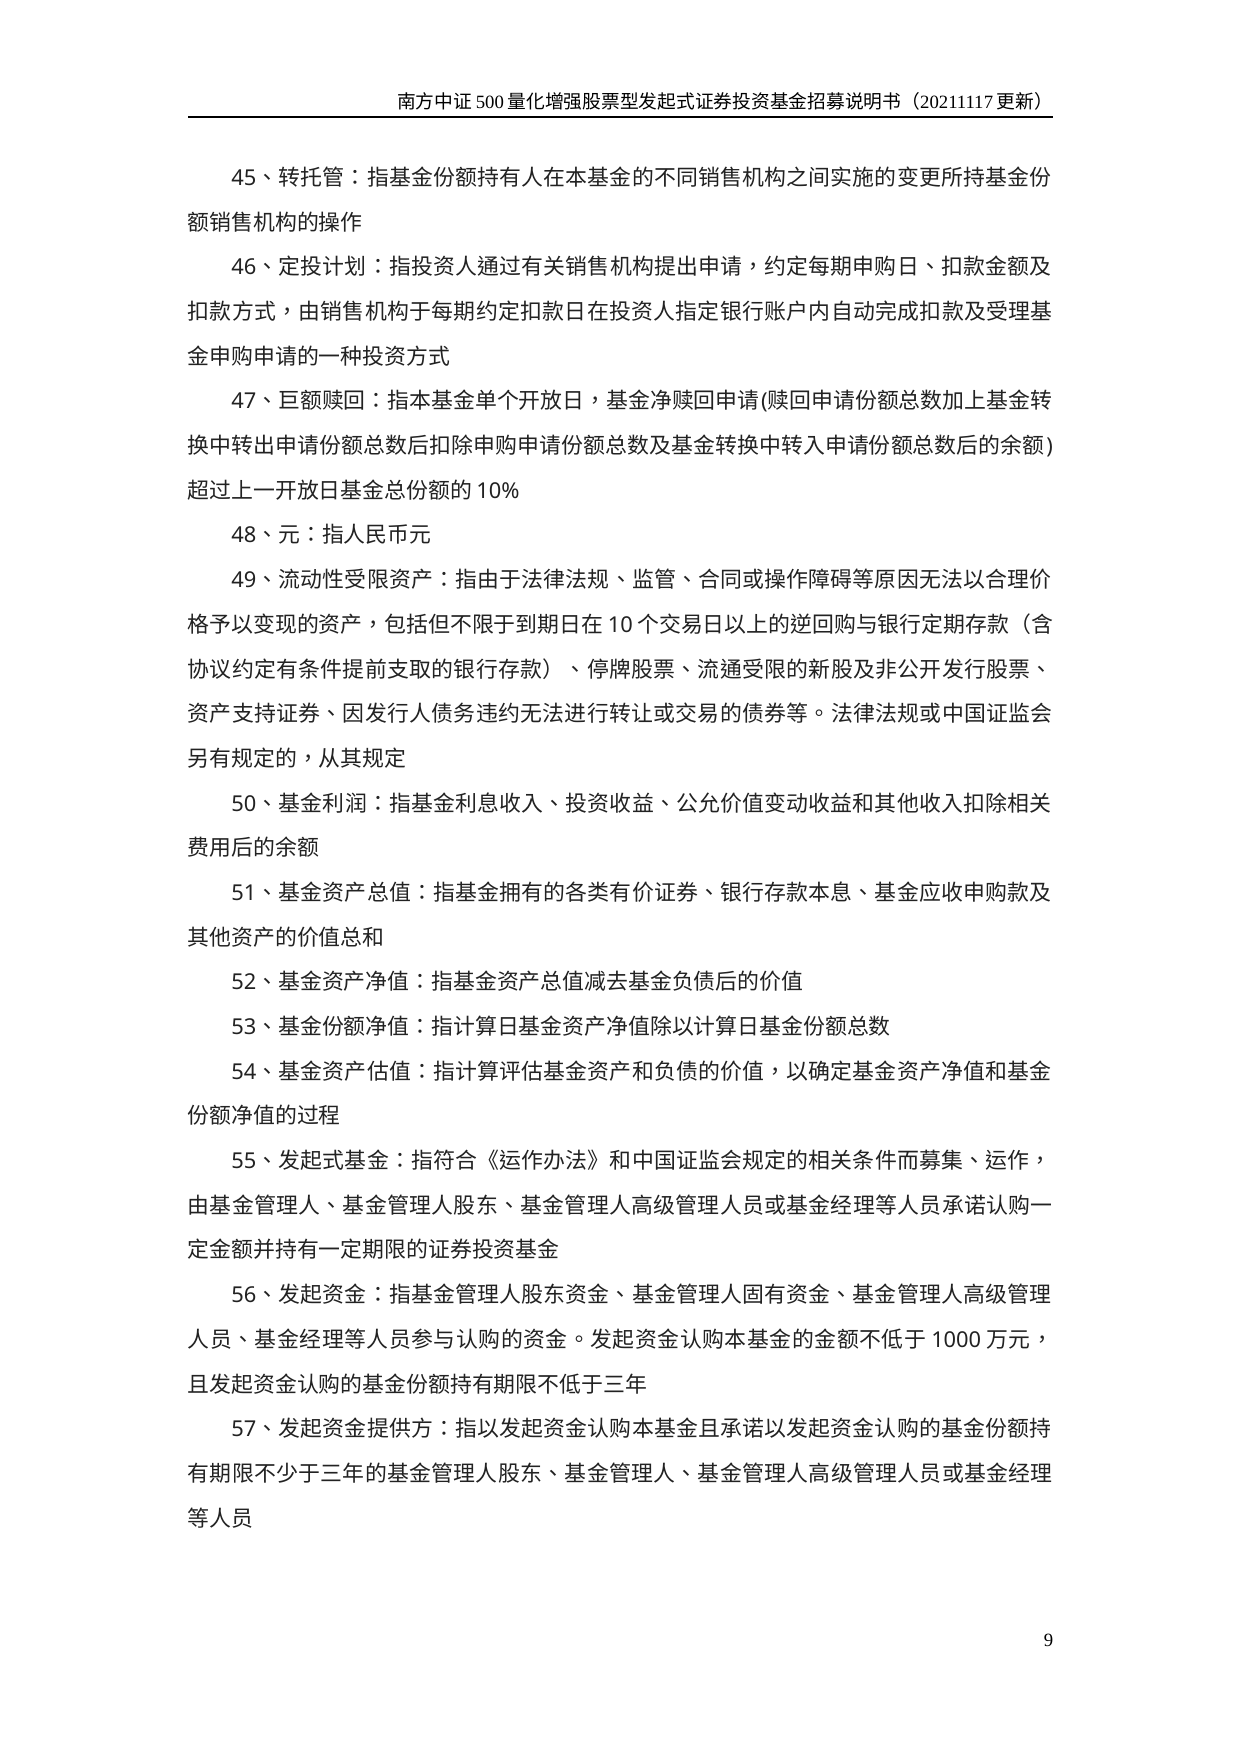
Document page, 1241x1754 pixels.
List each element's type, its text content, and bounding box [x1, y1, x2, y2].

text 52、基金资产净值：指基金资产总值减去基金负债后的价值 [187, 966, 1053, 996]
text 55、发起式基金：指符合《运作办法》和中国证监会规定的相关条件而募集、运作，由基金管理人、基金管理人股东、基金管理人高级管理人员或基金经理等人员承诺认购一定金额并持有一定期限的证券投资基金 [187, 1145, 1053, 1264]
text 46、定投计划：指投资人通过有关销售机构提出申请，约定每期申购日、扣款金额及扣款方式，由销售机构于每期约定扣款日在投资人指定银行账户内自动完成扣款及受理基金申购申请的一种投资方式 [187, 251, 1053, 371]
text 47、巨额赎回：指本基金单个开放日，基金净赎回申请(赎回申请份额总数加上基金转换中转出申请份额总数后扣除申购申请份额总数及基金转换中转入申请份额总数后的余额)超过上一开放日基金总份额的10% [187, 385, 1053, 504]
text 51、基金资产总值：指基金拥有的各类有价证券、银行存款本息、基金应收申购款及其他资产的价值总和 [187, 877, 1053, 951]
text 57、发起资金提供方：指以发起资金认购本基金且承诺以发起资金认购的基金份额持有期限不少于三年的基金管理人股东、基金管理人、基金管理人高级管理人员或基金经理等人员 [187, 1413, 1053, 1532]
text 56、发起资金：指基金管理人股东资金、基金管理人固有资金、基金管理人高级管理人员、基金经理等人员参与认购的资金。发起资金认购本基金的金额不低于1000万元，且发起资金认购的基金份额持有期限不低于三年 [187, 1279, 1053, 1398]
text 53、基金份额净值：指计算日基金资产净值除以计算日基金份额总数 [187, 1011, 1053, 1041]
text 48、元：指人民币元 [187, 519, 1053, 549]
text 54、基金资产估值：指计算评估基金资产和负债的价值，以确定基金资产净值和基金份额净值的过程 [187, 1056, 1053, 1130]
text 49、流动性受限资产：指由于法律法规、监管、合同或操作障碍等原因无法以合理价格予以变现的资产，包括但不限于到期日在10个交易日以上的逆回购与银行定期存款（含协议约定有条件提前支取的银行存款）、停牌股票、流通受限的新股及非公开发行股票、资产支持证券、因发行人债务违约无法进行转让或交易的债券等。法律法规或中国证监会另有规定的，从其规定 [187, 564, 1053, 773]
text 50、基金利润：指基金利息收入、投资收益、公允价值变动收益和其他收入扣除相关费用后的余额 [187, 788, 1053, 862]
text 45、转托管：指基金份额持有人在本基金的不同销售机构之间实施的变更所持基金份额销售机构的操作 [187, 162, 1053, 236]
